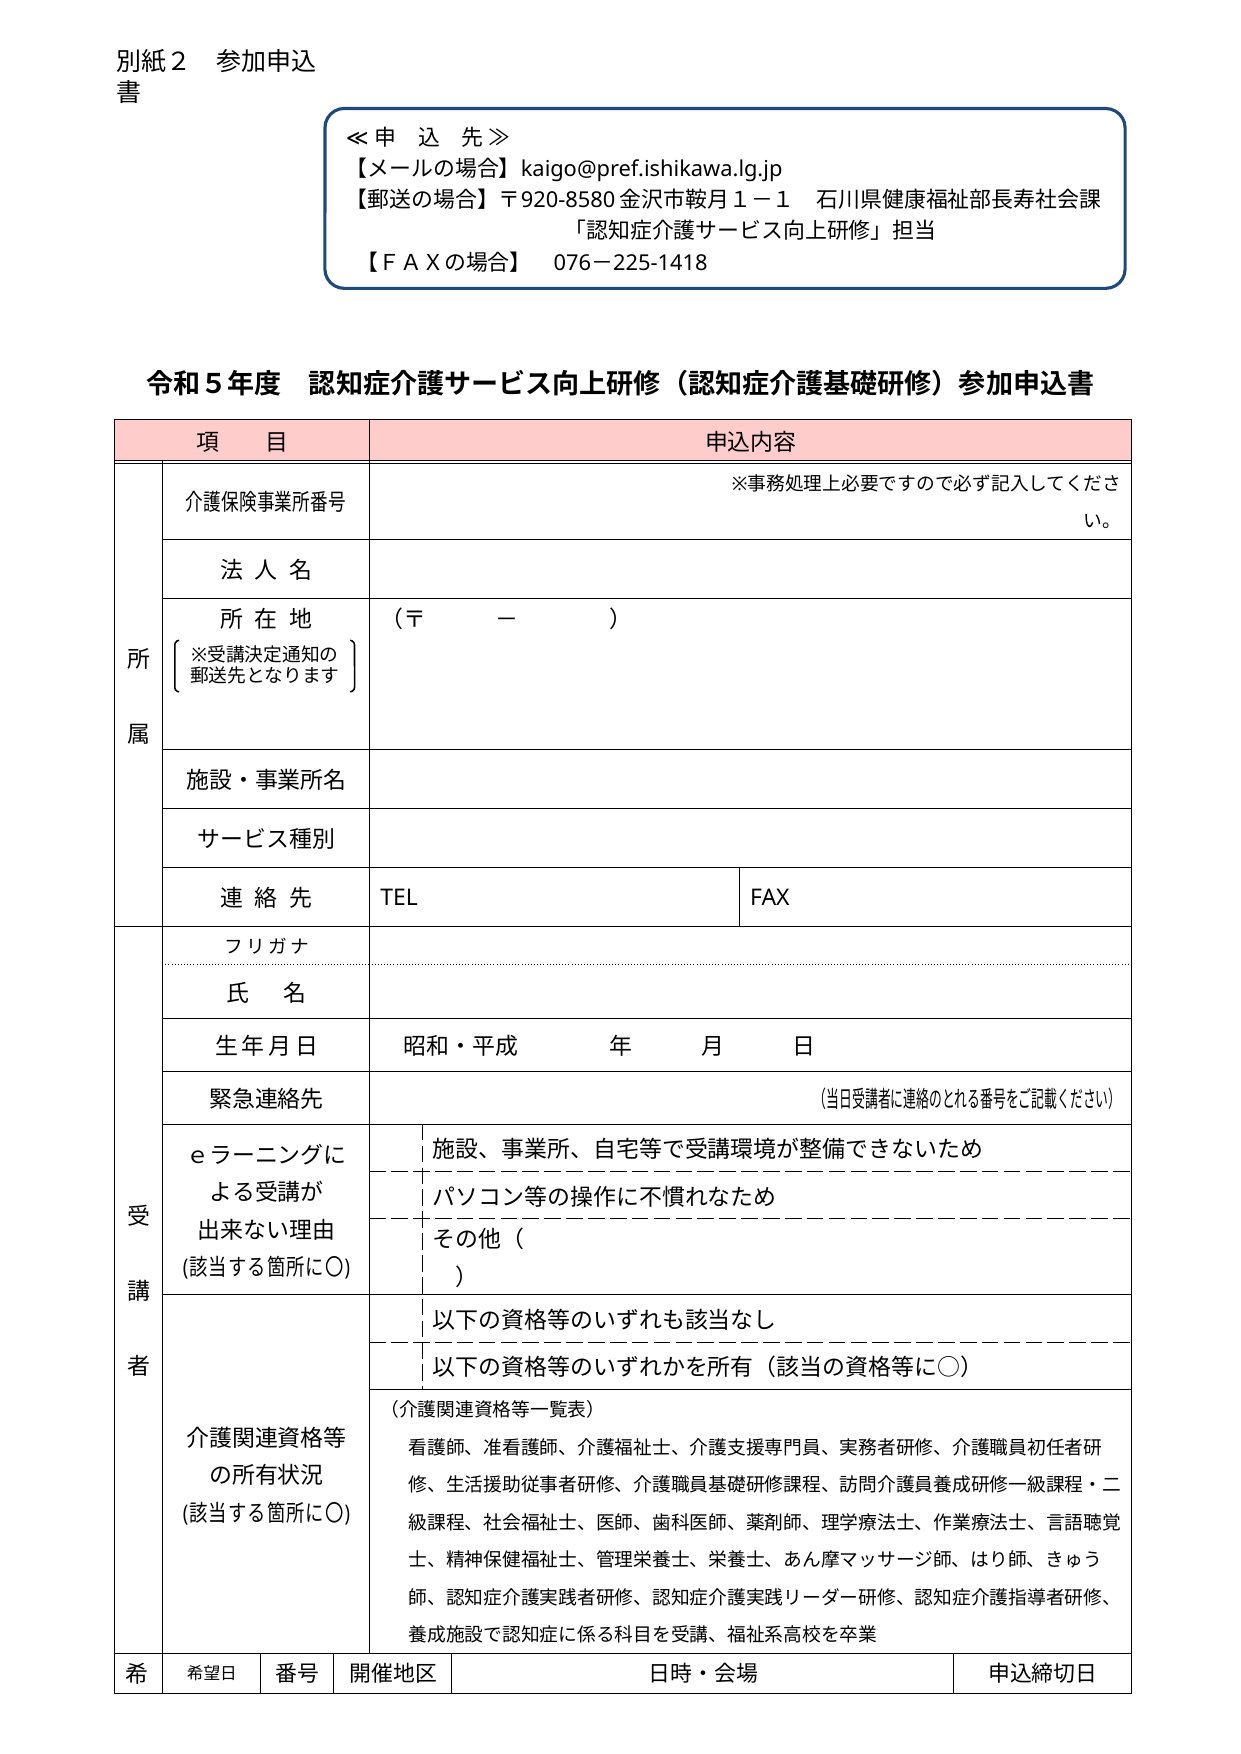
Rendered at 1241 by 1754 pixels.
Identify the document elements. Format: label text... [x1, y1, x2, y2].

table_header 項 目 [115, 420, 369, 460]
table_cell [442, 868, 739, 926]
table_cell [370, 1218, 422, 1294]
table_cell フリガナ [163, 927, 369, 964]
table_cell [370, 750, 1131, 808]
table_cell [370, 964, 1131, 1017]
text 令和５年度 認知症介護サービス向上研修（認知症介護基礎研修）参加申込書 [112, 344, 1128, 419]
table_cell [370, 1171, 422, 1218]
table_cell 希望日程 [115, 1654, 162, 1693]
table_cell 生年月日 [163, 1019, 369, 1071]
table_cell 日時・会場 [452, 1654, 953, 1693]
table_cell （介護関連資格等一覧表） 看護師、准看護師、介護福祉士、介護支援専門員、実務者研修、介護職員初任者研修、生活援助従事者研修、介護職員基礎研修課程、訪問介護員養成研修一級課程・二級課程、社会福祉士、医師、歯科医師、薬剤師、理学療法士、作業療法士、言語聴覚士、精神保健福祉士、管理栄養士、栄養士、あん摩マッサージ師、はり師、きゅう師、認知症介護実践者研修、認知症介護実践リーダー研修、認知症介護指導者研修、養成施設で認知症に係る科目を受講、福祉系高校を卒業 [370, 1390, 1131, 1652]
table_cell 希望日 程に○ [163, 1654, 260, 1693]
table_cell ｅラーニングに よる受講が 出来ない理由 (該当する箇所に〇) [163, 1125, 369, 1294]
table_cell 開催地区 [334, 1654, 451, 1693]
table_cell 緊急連絡先 [163, 1072, 369, 1124]
table_cell 所在地 [163, 599, 369, 748]
table_cell TEL [370, 868, 442, 926]
table_cell 施設、事業所、自宅等で受講環境が整備できないため [422, 1125, 1131, 1171]
table_cell [370, 464, 686, 538]
table_cell [370, 1125, 422, 1171]
table_cell （当日受講者に連絡のとれる番号をご記載ください） [370, 1072, 1131, 1124]
table_cell （〒 － ） [370, 599, 1131, 748]
table_cell 番号 [261, 1654, 333, 1693]
table_cell 介護関連資格等 の所有状況 (該当する箇所に〇) [163, 1295, 369, 1652]
table_cell [370, 1342, 422, 1389]
table_cell 施設・事業所名 [163, 750, 369, 808]
table_cell 以下の資格等のいずれかを所有（該当の資格等に○） [422, 1342, 1131, 1389]
table_cell [370, 1295, 422, 1342]
table_cell パソコン等の操作に不慣れなため [422, 1171, 1131, 1218]
table_cell サービス種別 [163, 809, 369, 867]
table_cell 介護保険事業所番号 [163, 464, 369, 538]
table_cell 以下の資格等のいずれも該当なし [422, 1295, 1131, 1342]
table_cell 昭和・平成 年 月 日 [370, 1019, 1131, 1071]
table_cell ※事務処理上必要ですので必ず記入してください。 [686, 464, 1131, 538]
table_cell その他（ ） [422, 1218, 1131, 1294]
table_cell 受 講 者 [115, 927, 162, 1652]
table_cell 法人名 [163, 540, 369, 597]
table_cell 氏名 [163, 964, 369, 1017]
table_cell 連絡先 [163, 868, 369, 926]
table_cell [807, 868, 1131, 926]
table_cell [370, 927, 1131, 964]
table_cell 所 属 [115, 464, 162, 926]
table_cell [370, 540, 1131, 597]
table_cell 申込締切日 [954, 1654, 1131, 1693]
table_header 申込内容 [370, 420, 1131, 460]
table_cell FAX [740, 868, 807, 926]
table_cell [370, 809, 1131, 867]
